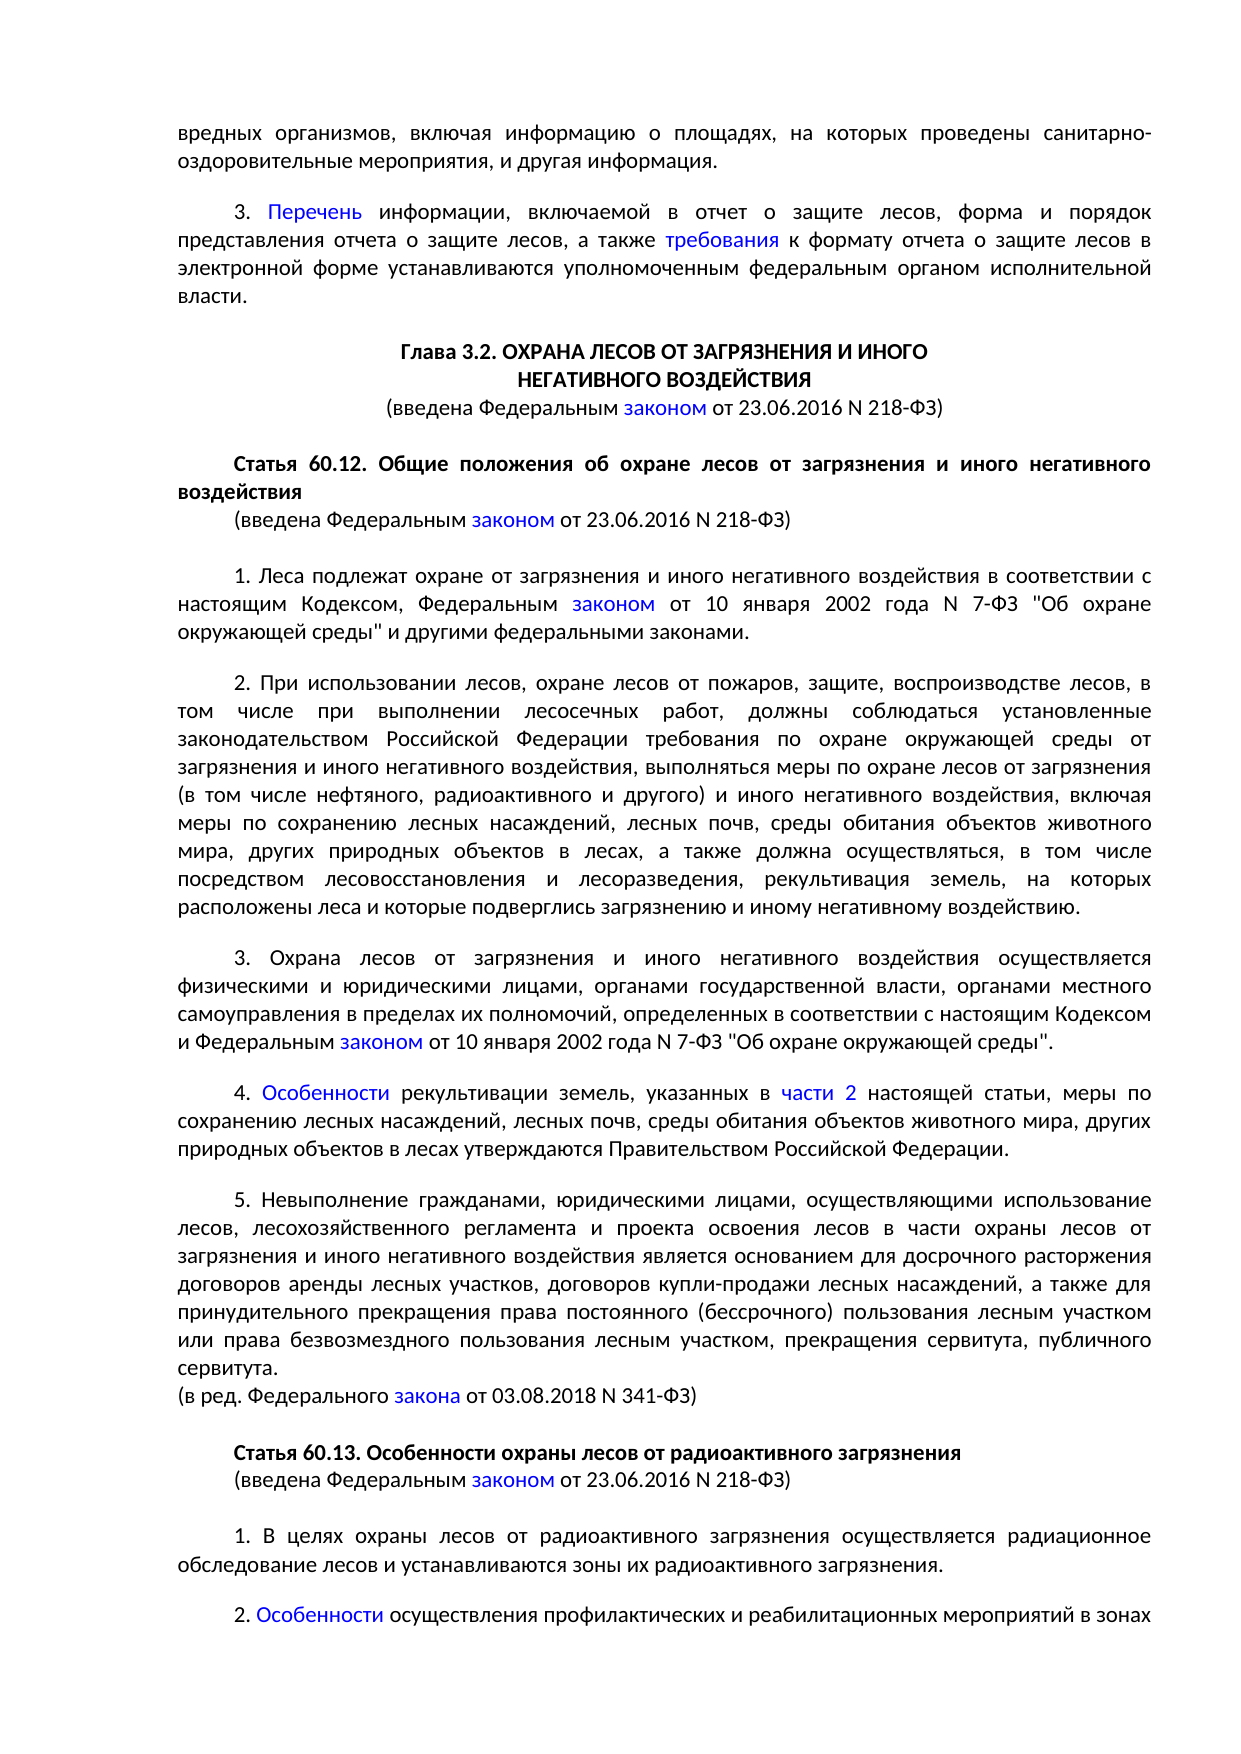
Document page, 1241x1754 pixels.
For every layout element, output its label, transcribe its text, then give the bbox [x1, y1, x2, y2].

title Статья 60.13. Особенности охраны лесов от радиоактивного загрязнения [177, 1438, 1152, 1466]
text (в ред. Федерального закона от 03.08.2018 N 341-ФЗ) [177, 1382, 1152, 1409]
text (введена Федеральным законом от 23.06.2016 N 218-ФЗ) [177, 393, 1152, 421]
text 3. Перечень информации, включаемой в отчет о защите лесов, форма и порядок представления отчета о защите лесов, а также требования к формату отчета о защите лесов в электронной форме устанавливаются уполномоченным федеральным органом исполнительной власти. [177, 197, 1152, 309]
text 2. При использовании лесов, охране лесов от пожаров, защите, воспроизводстве лесов, в том числе при выполнении лесосечных работ, должны соблюдаться установленные законодательством Российской Федерации требования по охране окружающей среды от загрязнения и иного негативного воздействия, выполняться меры по охране лесов от загрязнения (в том числе нефтяного, радиоактивного и другого) и иного негативного воздействия, включая меры по сохранению лесных насаждений, лесных почв, среды обитания объектов животного мира, других природных объектов в лесах, а также должна осуществляться, в том числе посредством лесовосстановления и лесоразведения, рекультивация земель, на которых расположены леса и которые подверглись загрязнению и иному негативному воздействию. [177, 668, 1152, 921]
text (введена Федеральным законом от 23.06.2016 N 218-ФЗ) [177, 1466, 1152, 1494]
text 4. Особенности рекультивации земель, указанных в части 2 настоящей статьи, меры по сохранению лесных насаждений, лесных почв, среды обитания объектов животного мира, других природных объектов в лесах утверждаются Правительством Российской Федерации. [177, 1078, 1152, 1162]
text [177, 1601, 1152, 1629]
text (введена Федеральным законом от 23.06.2016 N 218-ФЗ) [177, 505, 1152, 533]
text 1. Леса подлежат охране от загрязнения и иного негативного воздействия в соответствии с настоящим Кодексом, Федеральным законом от 10 января 2002 года N 7-ФЗ "Об охране окружающей среды" и другими федеральными законами. [177, 561, 1152, 645]
title НЕГАТИВНОГО ВОЗДЕЙСТВИЯ [177, 365, 1152, 393]
text 1. В целях охраны лесов от радиоактивного загрязнения осуществляется радиационное обследование лесов и устанавливаются зоны их радиоактивного загрязнения. [177, 1522, 1152, 1578]
title Статья 60.12. Общие положения об охране лесов от загрязнения и иного негативного воздействия [177, 449, 1152, 505]
title Глава 3.2. ОХРАНА ЛЕСОВ ОТ ЗАГРЯЗНЕНИЯ И ИНОГО [177, 337, 1152, 365]
text 3. Охрана лесов от загрязнения и иного негативного воздействия осуществляется физическими и юридическими лицами, органами государственной власти, органами местного самоуправления в пределах их полномочий, определенных в соответствии с настоящим Кодексом и Федеральным законом от 10 января 2002 года N 7-ФЗ "Об охране окружающей среды". [177, 943, 1152, 1056]
text 5. Невыполнение гражданами, юридическими лицами, осуществляющими использование лесов, лесохозяйственного регламента и проекта освоения лесов в части охраны лесов от загрязнения и иного негативного воздействия является основанием для досрочного расторжения договоров аренды лесных участков, договоров купли-продажи лесных насаждений, а также для принудительного прекращения права постоянного (бессрочного) пользования лесным участком или права безвозмездного пользования лесным участком, прекращения сервитута, публичного сервитута. [177, 1185, 1152, 1382]
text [177, 118, 1152, 174]
